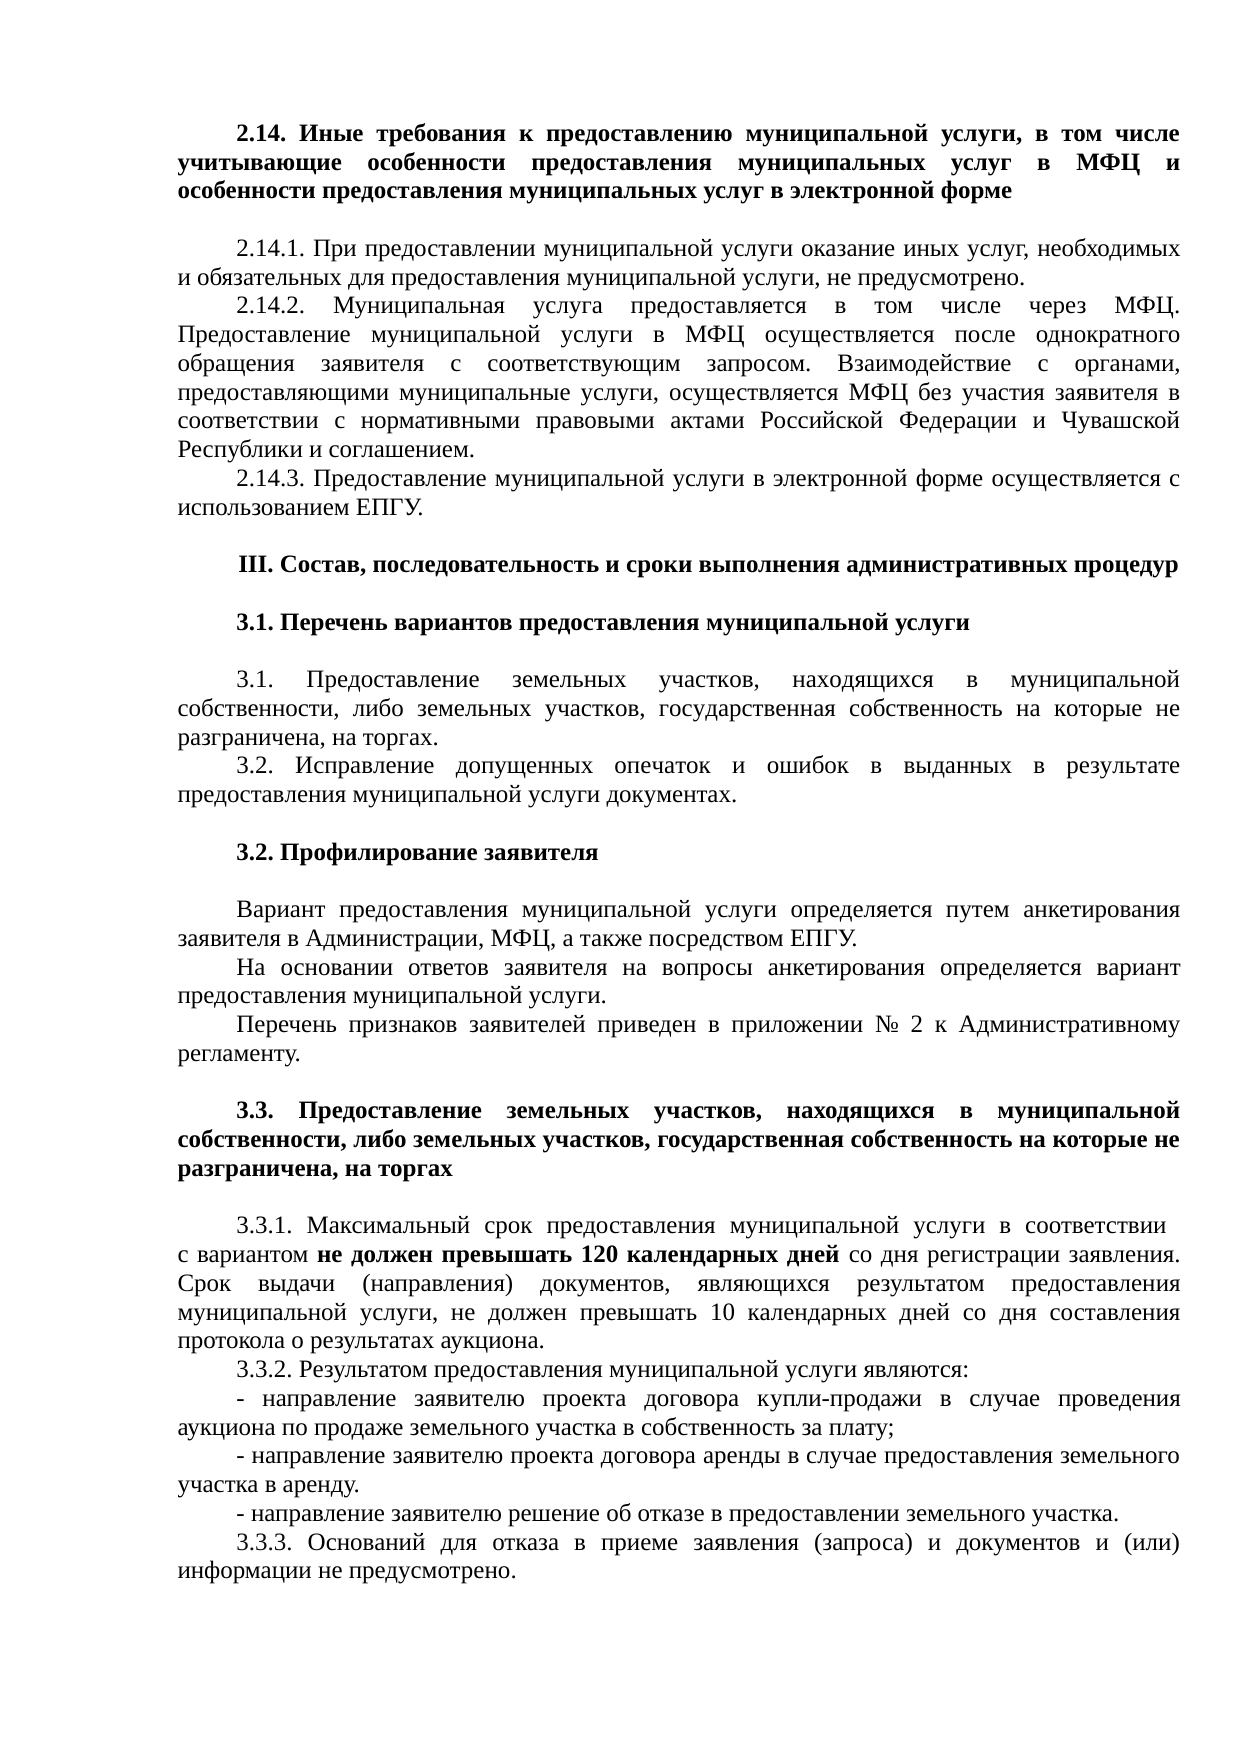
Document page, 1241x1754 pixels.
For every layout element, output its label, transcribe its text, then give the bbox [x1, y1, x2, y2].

text 2.14. Иные требования к предоставлению муниципальной услуги, в том числе учитывающие особенности предоставления муниципальных услуг в МФЦ и особенности предоставления муниципальных услуг в электронной форме [177, 118, 1181, 204]
text 2.14.1. При предоставлении муниципальной услуги оказание иных услуг, необходимых и обязательных для предоставления муниципальной услуги, не предусмотрено. [177, 233, 1181, 291]
text На основании ответов заявителя на вопросы анкетирования определяется вариант предоставления муниципальной услуги. [177, 952, 1181, 1009]
text 2.14.2. Муниципальная услуга предоставляется в том числе через МФЦ. Предоставление муниципальной услуги в МФЦ осуществляется после однократного обращения заявителя с соответствующим запросом. Взаимодействие с органами, предоставляющими муниципальные услуги, осуществляется МФЦ без участия заявителя в соответствии с нормативными правовыми актами Российской Федерации и Чувашской Республики и соглашением. [177, 291, 1181, 463]
text 3.3.2. Результатом предоставления муниципальной услуги являются: [177, 1354, 1181, 1383]
text 3.3.1. Максимальный срок предоставления муниципальной услуги в соответствии с вариантом не должен превышать 120 календарных дней со дня регистрации заявления. Срок выдачи (направления) документов, являющихся результатом предоставления муниципальной услуги, не должен превышать 10 календарных дней со дня составления протокола о результатах аукциона. [177, 1211, 1181, 1354]
text 3.3. Предоставление земельных участков, находящихся в муниципальной собственности, либо земельных участков, государственная собственность на которые не разграничена, на торгах [177, 1096, 1181, 1182]
text Вариант предоставления муниципальной услуги определяется путем анкетирования заявителя в Администрации, МФЦ, а также посредством ЕПГУ. [177, 894, 1181, 952]
text - направление заявителю проекта договора аренды в случае предоставления земельного участка в аренду. [177, 1441, 1181, 1498]
text - направление заявителю решение об отказе в предоставлении земельного участка. [177, 1498, 1181, 1527]
text 3.3.3. Оснований для отказа в приеме заявления (запроса) и документов и (или) информации не предусмотрено. [177, 1527, 1181, 1584]
text - направление заявителю проекта договора купли-продажи в случае проведения аукциона по продаже земельного участка в собственность за плату; [177, 1383, 1181, 1441]
text 3.1. Предоставление земельных участков, находящихся в муниципальной собственности, либо земельных участков, государственная собственность на которые не разграничена, на торгах. [177, 664, 1181, 751]
text 2.14.3. Предоставление муниципальной услуги в электронной форме осуществляется с использованием ЕПГУ. [177, 463, 1181, 521]
text 3.1. Перечень вариантов предоставления муниципальной услуги [177, 607, 1181, 636]
text 3.2. Профилирование заявителя [177, 837, 1181, 866]
text 3.2. Исправление допущенных опечаток и ошибок в выданных в результате предоставления муниципальной услуги документах. [177, 751, 1181, 808]
text III. Состав, последовательность и сроки выполнения административных процедур [177, 549, 1181, 578]
text Перечень признаков заявителей приведен в приложении № 2 к Административному регламенту. [177, 1009, 1181, 1067]
